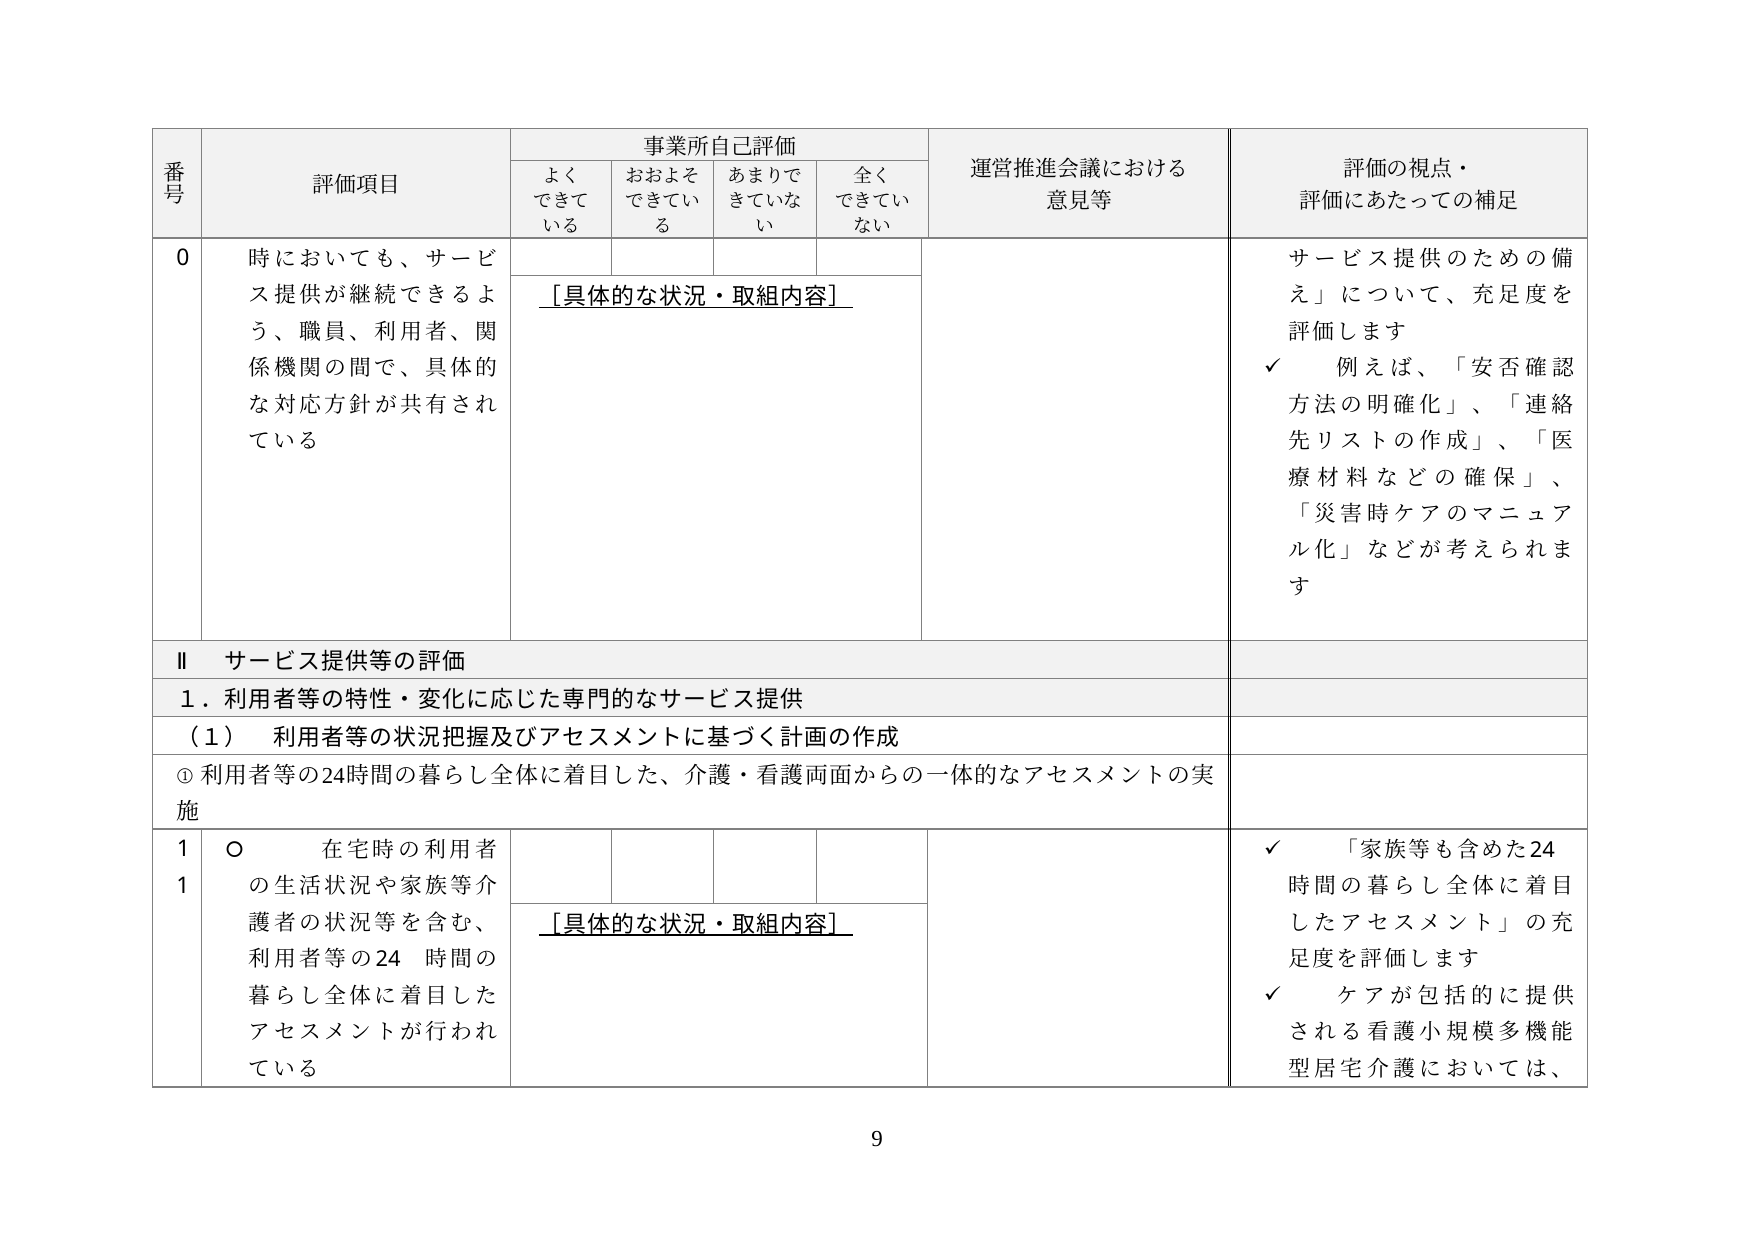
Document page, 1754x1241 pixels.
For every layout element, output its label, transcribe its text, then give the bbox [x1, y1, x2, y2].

table_cell Ⅱ サービス提供等の評価 [153, 641, 1228, 678]
table_cell 全く できていない [817, 161, 928, 237]
table_cell 「家族等も含めた24時間の暮らし全体に着目したアセスメント」の充足度を評価します ケアが包括的に提供される看護小規模多機能型居宅介護においては、家族等を含めた24時間の暮らし全体に着目したアセスメントが必要となります [1231, 830, 1587, 1086]
table_cell おおよそ できている [612, 161, 713, 237]
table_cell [1231, 239, 1587, 639]
table_cell [1231, 717, 1587, 754]
table_cell [1231, 755, 1587, 828]
table_cell [714, 830, 816, 903]
table_cell [1231, 641, 1587, 678]
table_cell 11 [153, 830, 201, 1086]
table_cell 在宅時の利用者の生活状況や家族等介護者の状況等を含む、利用者等の24時間の暮らし全体に着目したアセスメントが行われている [202, 830, 510, 1086]
table_cell ［具体的な状況・取組内容］ [511, 904, 927, 1086]
table_cell よく できて いる [511, 161, 611, 237]
table_cell 10 [153, 239, 201, 639]
table_cell [928, 830, 1228, 1086]
table_header 運営推進会議における 意見等 [929, 129, 1228, 237]
table_cell [612, 239, 713, 275]
table_header 番号 [153, 129, 201, 237]
table_cell [714, 239, 816, 275]
table_cell [922, 239, 1228, 639]
table_cell ① 利用者等の24時間の暮らし全体に着目した、介護・看護両面からの一体的なアセスメントの実施 [153, 755, 1228, 828]
table_cell １．利用者等の特性・変化に応じた専門的なサービス提供 [153, 679, 1228, 716]
table_header 評価の視点・ 評価にあたっての補足 [1231, 129, 1587, 237]
table_cell [511, 239, 611, 275]
table_cell [612, 830, 713, 903]
table_cell [817, 239, 921, 275]
table_cell [1231, 679, 1587, 716]
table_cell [202, 239, 510, 639]
table_header 事業所自己評価 [511, 129, 928, 160]
table_header 評価項目 [202, 129, 510, 237]
table_cell [817, 830, 927, 903]
table_cell あまりできていない [714, 161, 816, 237]
table_cell ［具体的な状況・取組内容］ [511, 276, 921, 639]
table_cell [511, 830, 611, 903]
table_cell （１） 利用者等の状況把握及びアセスメントに基づく計画の作成 [153, 717, 1228, 754]
